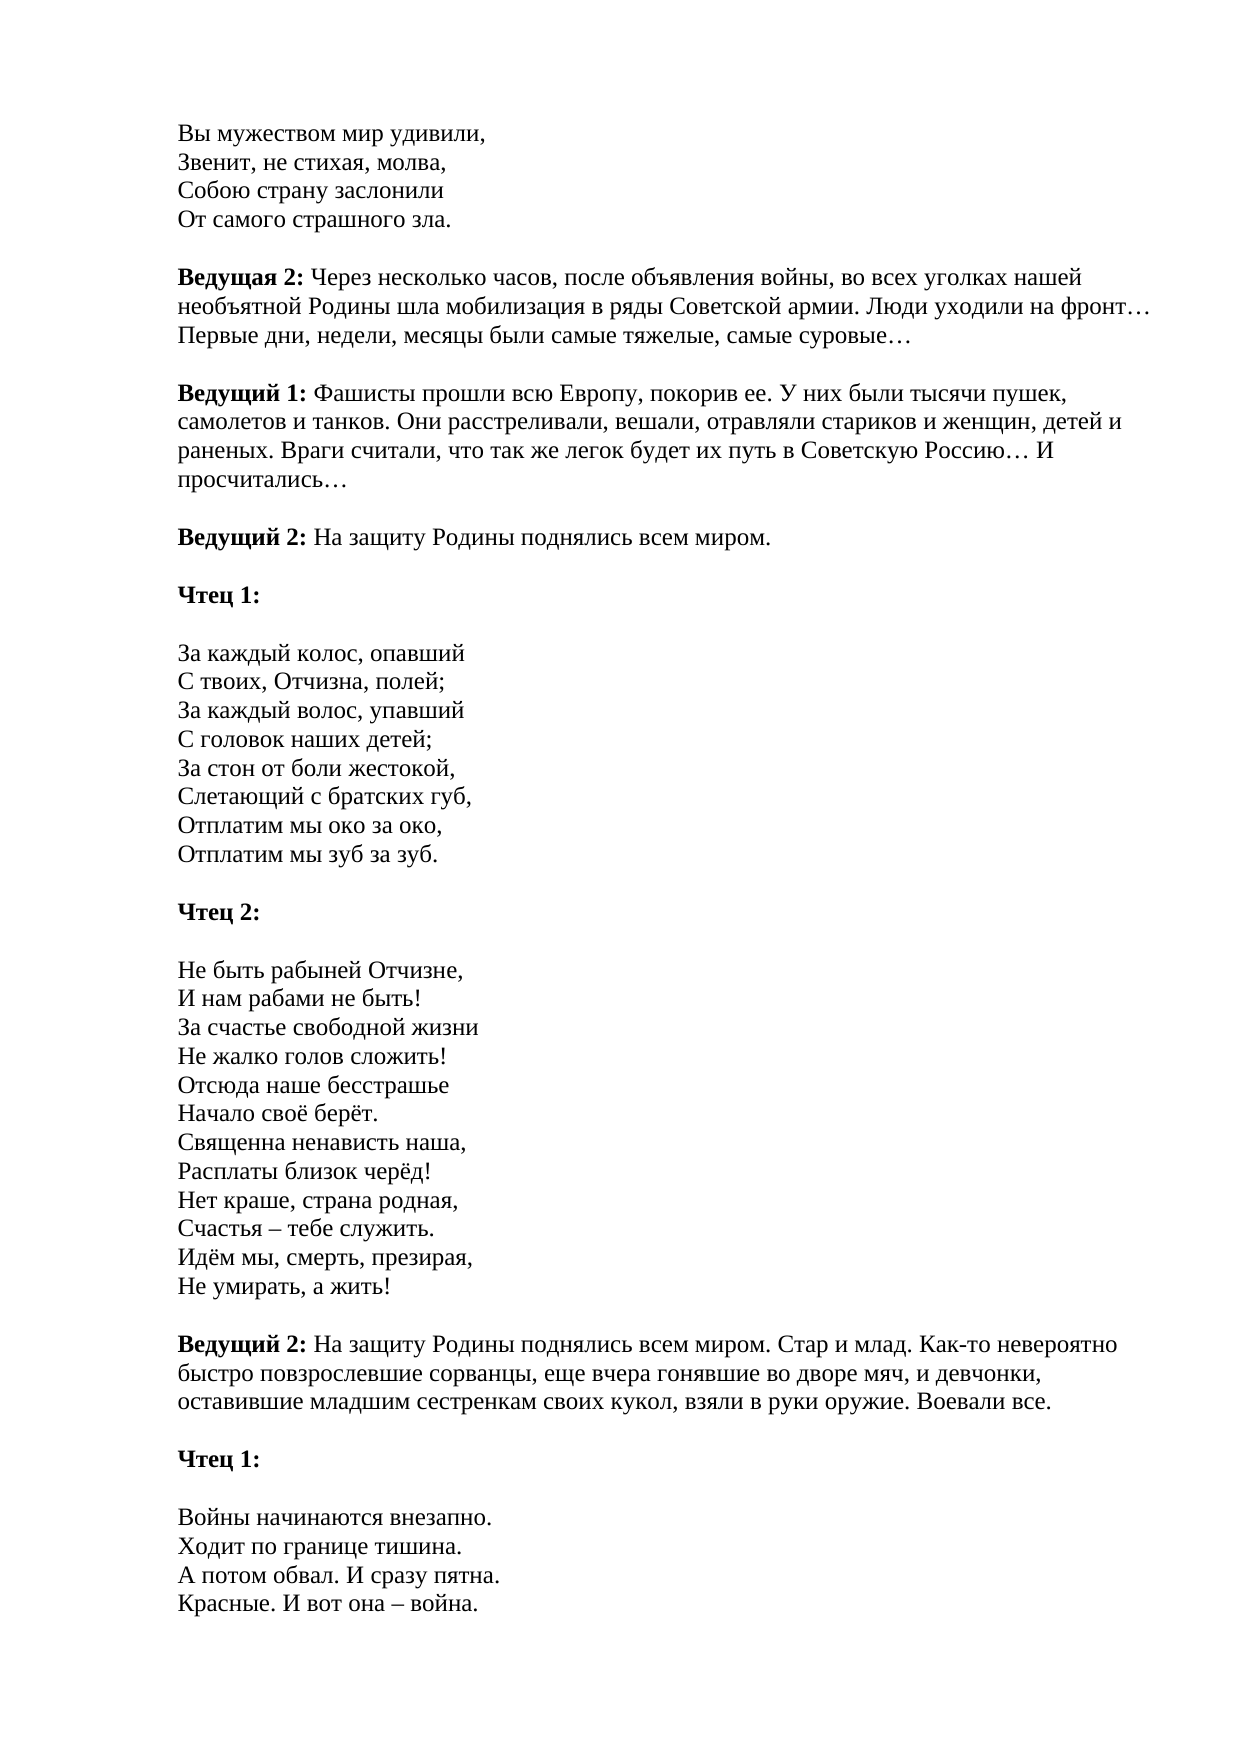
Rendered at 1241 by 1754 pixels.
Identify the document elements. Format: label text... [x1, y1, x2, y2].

text Чтец 1: [177, 1444, 1152, 1473]
text Не быть рабыней Отчизне, И нам рабами не быть! За счастье свободной жизни Не жалко голов сложить! Отсюда наше бесстрашье Начало своё берёт. Священна ненависть наша, Расплаты близок черёд! Нет краше, страна родная, Счастья – тебе служить. Идём мы, смерть, презирая, Не умирать, а жить! [177, 955, 1152, 1300]
text Ведущий 2: На защиту Родины поднялись всем миром. Стар и млад. Как-то невероятно быстро повзрослевшие сорванцы, еще вчера гонявшие во дворе мяч, и девчонки, оставившие младшим сестренкам своих кукол, взяли в руки оружие. Воевали все. [177, 1329, 1152, 1415]
text Войны начинаются внезапно. Ходит по границе тишина. А потом обвал. И сразу пятна. Красные. И вот она – война. [177, 1502, 1152, 1617]
text Чтец 1: [177, 580, 1152, 608]
text Вы мужеством мир удивили, Звенит, не стихая, молва, Собою страну заслонили От самого страшного зла. [177, 118, 1152, 233]
text Ведущий 1: Фашисты прошли всю Европу, покорив ее. У них были тысячи пушек, самолетов и танков. Они расстреливали, вешали, отравляли стариков и женщин, детей и раненых. Враги считали, что так же легок будет их путь в Советскую Россию… И просчитались… [177, 378, 1152, 493]
text Ведущая 2: Через несколько часов, после объявления войны, во всех уголках нашей необъятной Родины шла мобилизация в ряды Советской армии. Люди уходили на фронт… Первые дни, недели, месяцы были самые тяжелые, самые суровые… [177, 262, 1152, 348]
text Ведущий 2: На защиту Родины поднялись всем миром. [177, 522, 1152, 551]
text За каждый колос, опавший С твоих, Отчизна, полей; За каждый волос, упавший С головок наших детей; За стон от боли жестокой, Слетающий с братских губ, Отплатим мы око за око, Отплатим мы зуб за зуб. [177, 638, 1152, 868]
text Чтец 2: [177, 897, 1152, 926]
